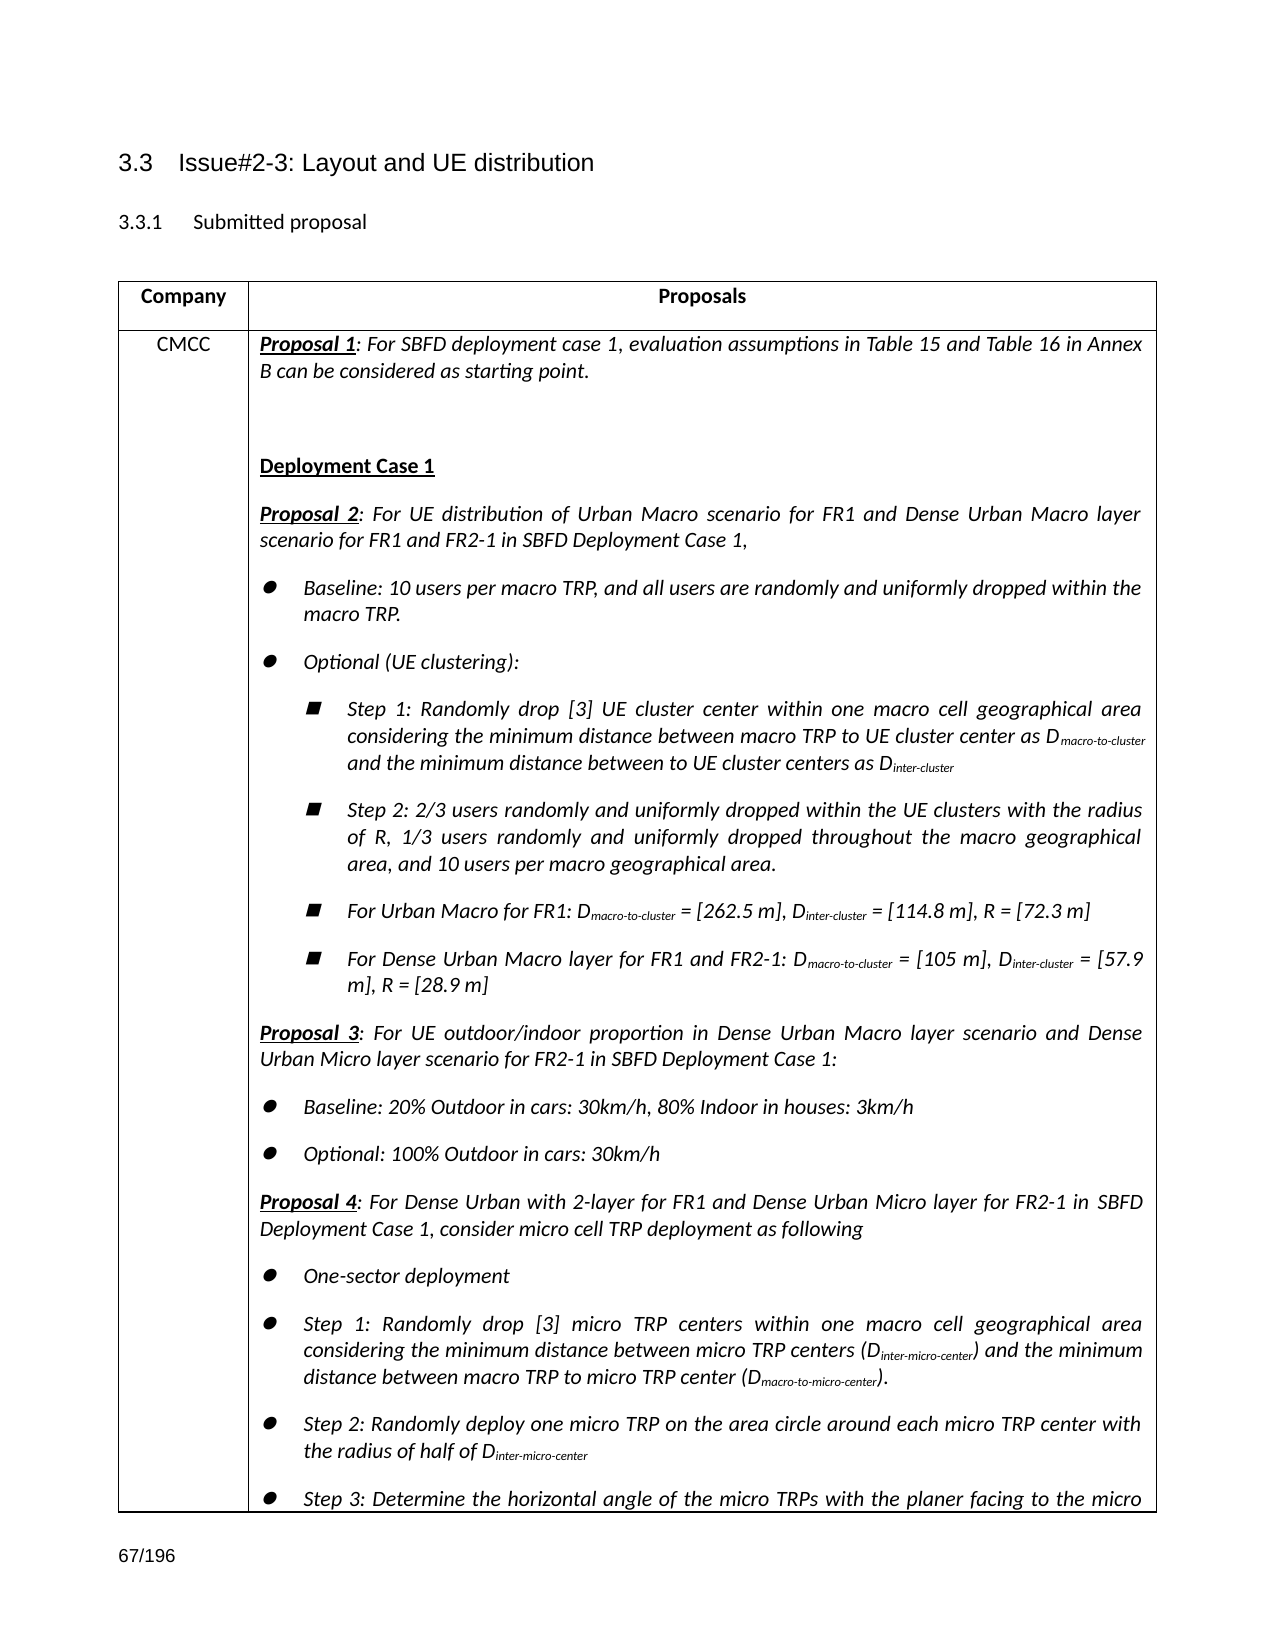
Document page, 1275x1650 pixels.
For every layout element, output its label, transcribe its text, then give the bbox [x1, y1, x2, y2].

table_header Proposals [249, 282, 1156, 329]
subtitle Submitted proposal [118, 208, 1157, 234]
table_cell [249, 331, 1156, 1511]
table_header Company [119, 282, 248, 329]
subtitle Issue#2-3: Layout and UE distribution [118, 148, 1157, 176]
table_cell CMCC [119, 331, 248, 1511]
